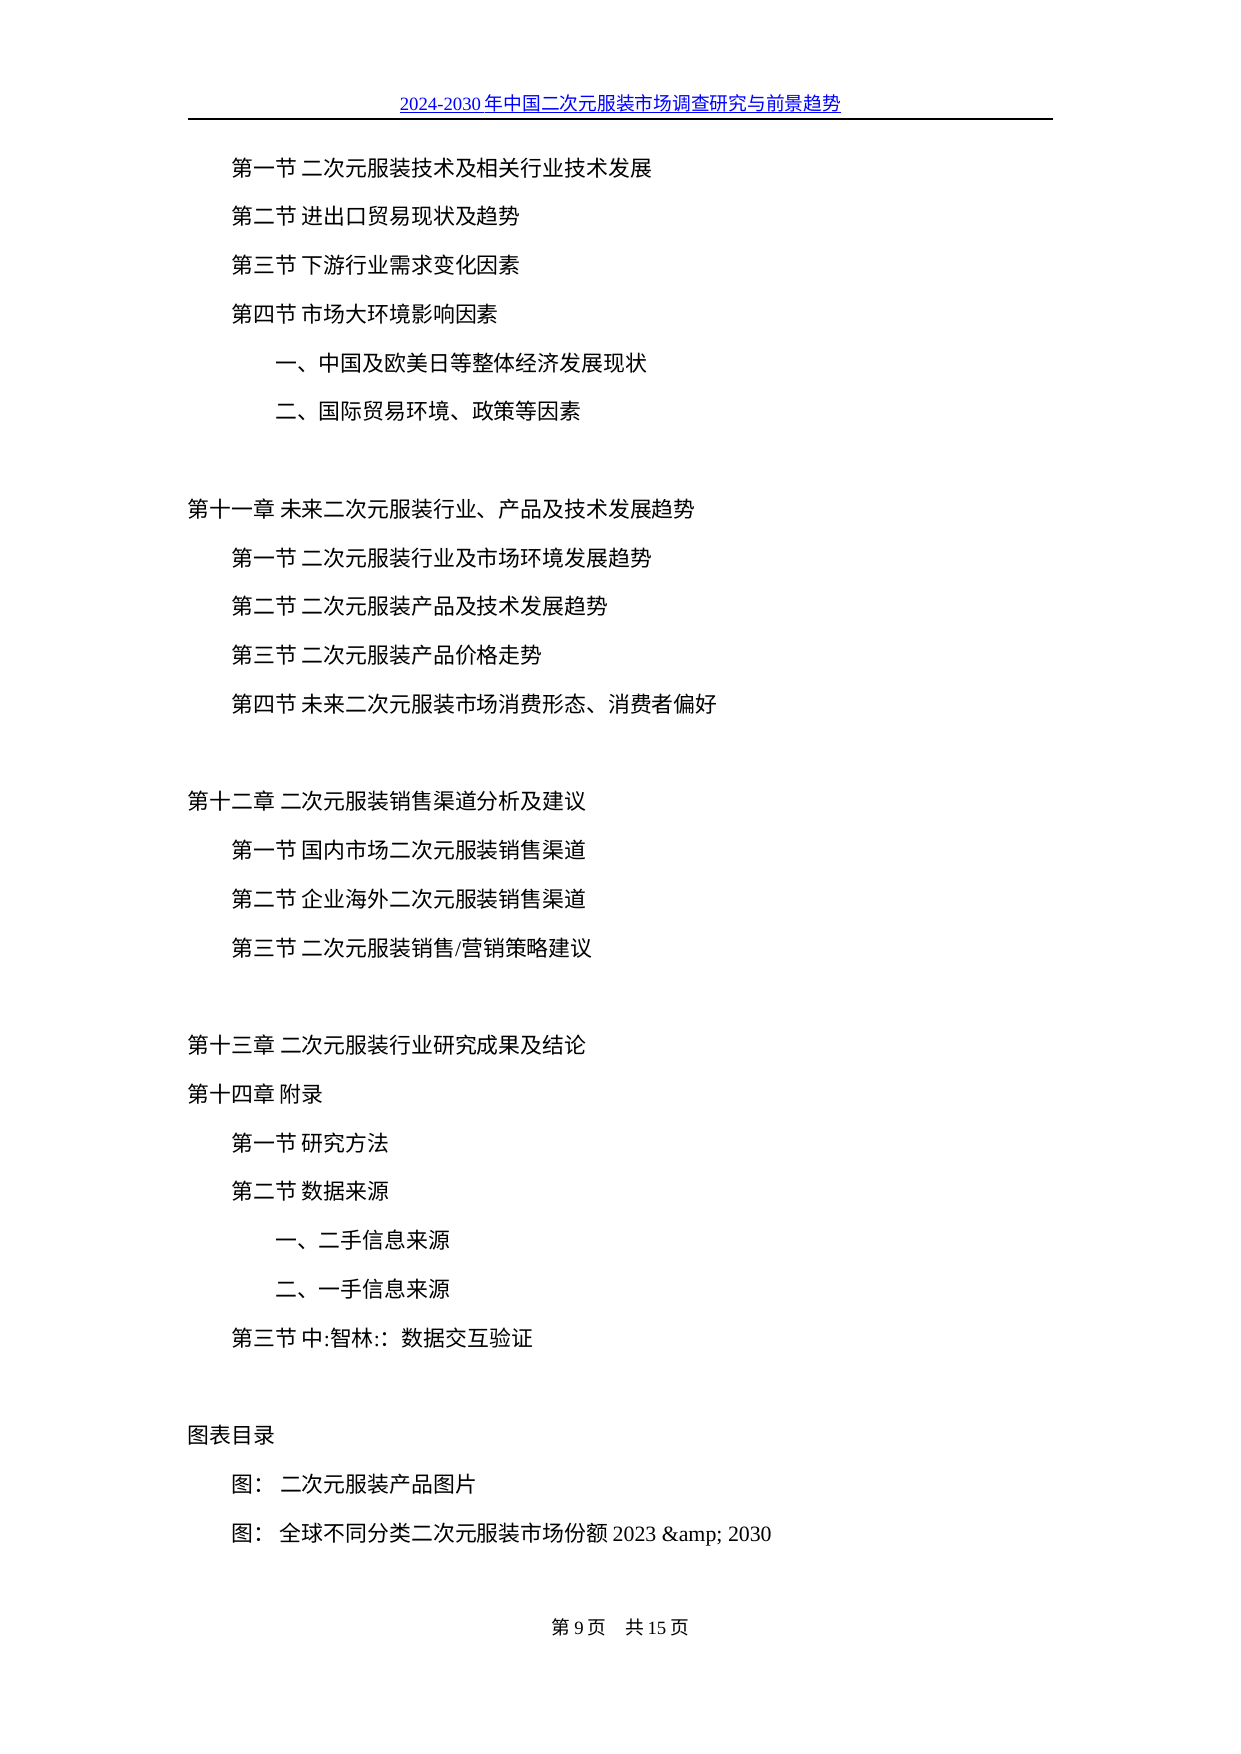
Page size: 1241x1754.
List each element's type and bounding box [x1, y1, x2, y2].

text [187, 150, 1053, 1548]
